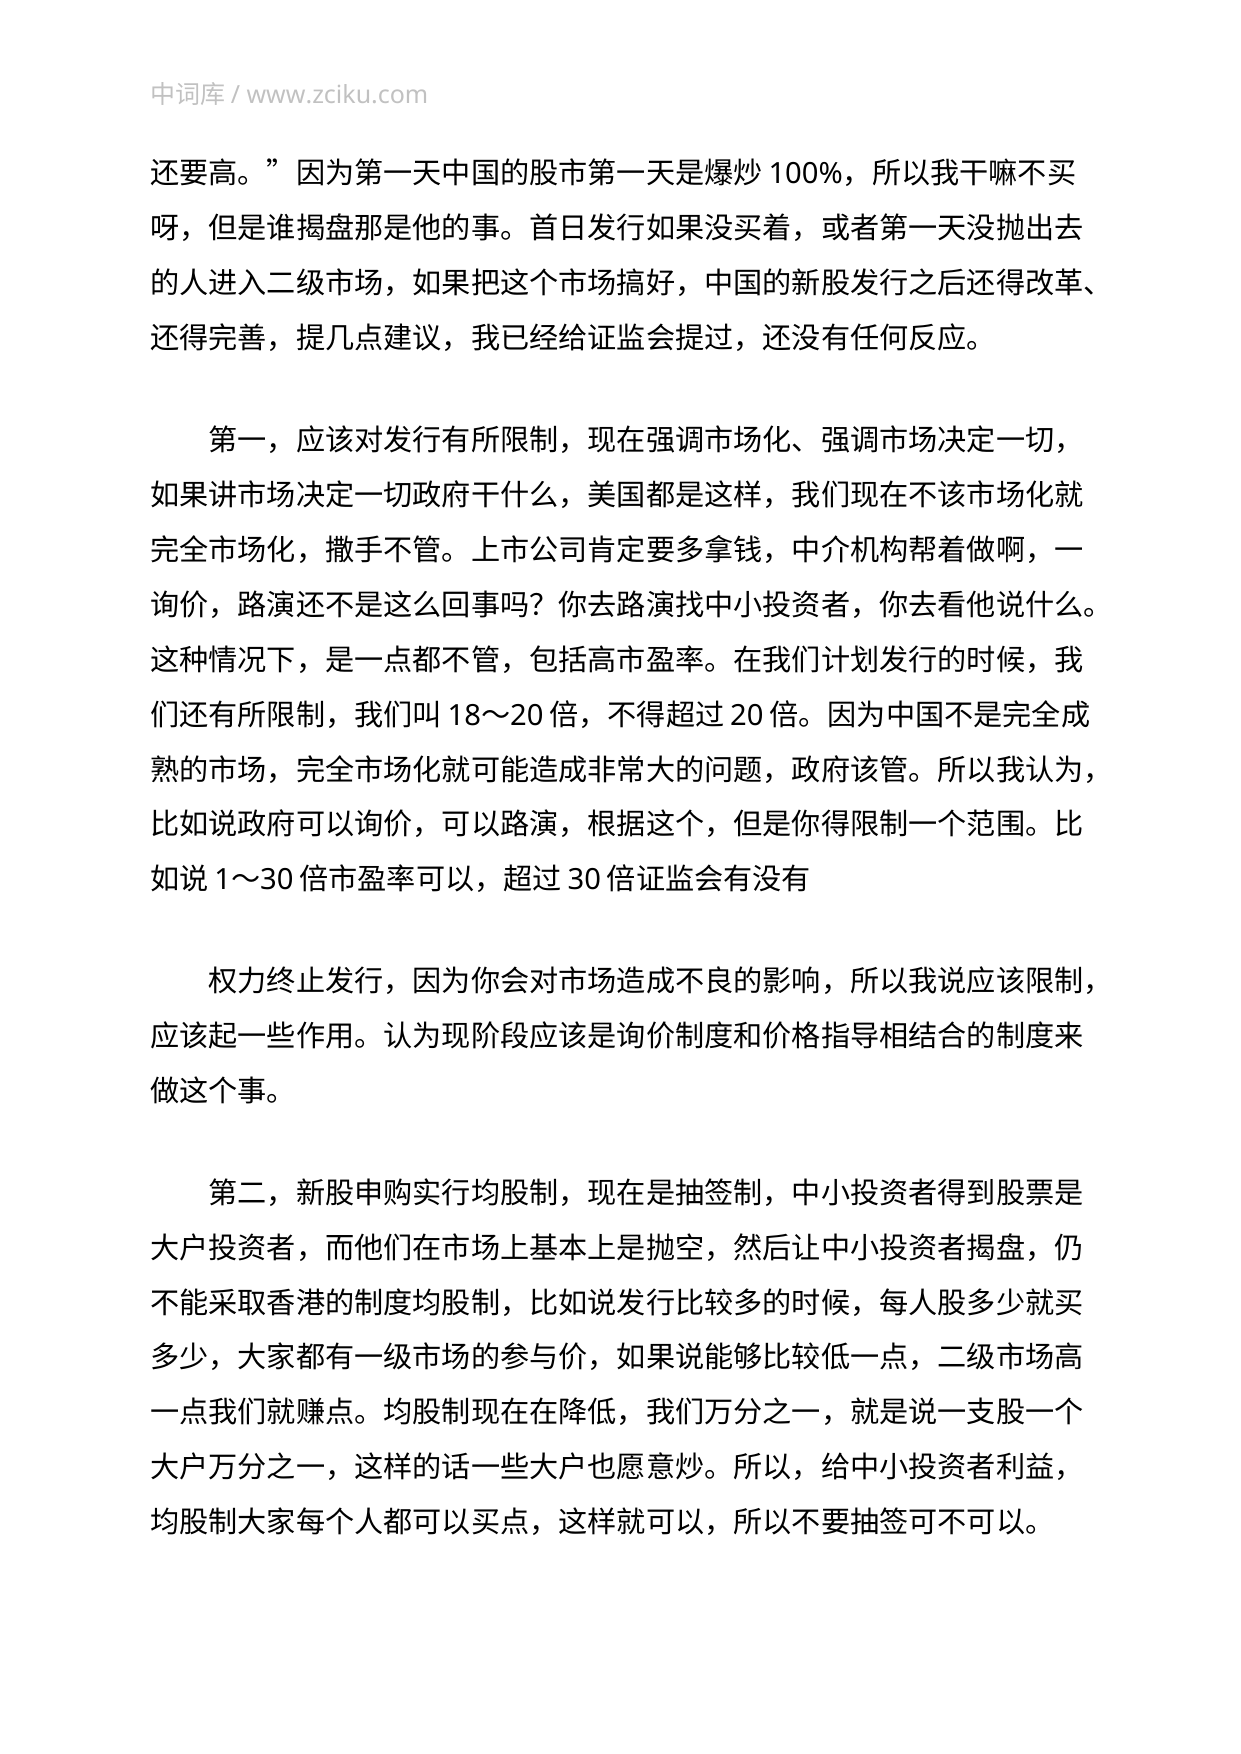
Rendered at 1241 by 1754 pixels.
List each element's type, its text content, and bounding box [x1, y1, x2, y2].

text 第二，新股申购实行均股制，现在是抽签制，中小投资者得到股票是大户投资者，而他们在市场上基本上是抛空，然后让中小投资者揭盘，仍不能采取香港的制度均股制，比如说发行比较多的时候，每人股多少就买多少，大家都有一级市场的参与价，如果说能够比较低一点，二级市场高一点我们就赚点。均股制现在在降低，我们万分之一，就是说一支股一个大户万分之一，这样的话一些大户也愿意炒。所以，给中小投资者利益，均股制大家每个人都可以买点，这样就可以，所以不要抽签可不可以。 [150, 1169, 1090, 1541]
text 权力终止发行，因为你会对市场造成不良的影响，所以我说应该限制，应该起一些作用。认为现阶段应该是询价制度和价格指导相结合的制度来做这个事。 [150, 958, 1090, 1110]
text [150, 150, 1090, 357]
text 第一，应该对发行有所限制，现在强调市场化、强调市场决定一切，如果讲市场决定一切政府干什么，美国都是这样，我们现在不该市场化就完全市场化，撒手不管。上市公司肯定要多拿钱，中介机构帮着做啊，一询价，路演还不是这么回事吗？你去路演找中小投资者，你去看他说什么。这种情况下，是一点都不管，包括高市盈率。在我们计划发行的时候，我们还有所限制，我们叫18～20倍，不得超过20倍。因为中国不是完全成熟的市场，完全市场化就可能造成非常大的问题，政府该管。所以我认为，比如说政府可以询价，可以路演，根据这个，但是你得限制一个范围。比如说1～30倍市盈率可以，超过30倍证监会有没有 [150, 417, 1090, 898]
